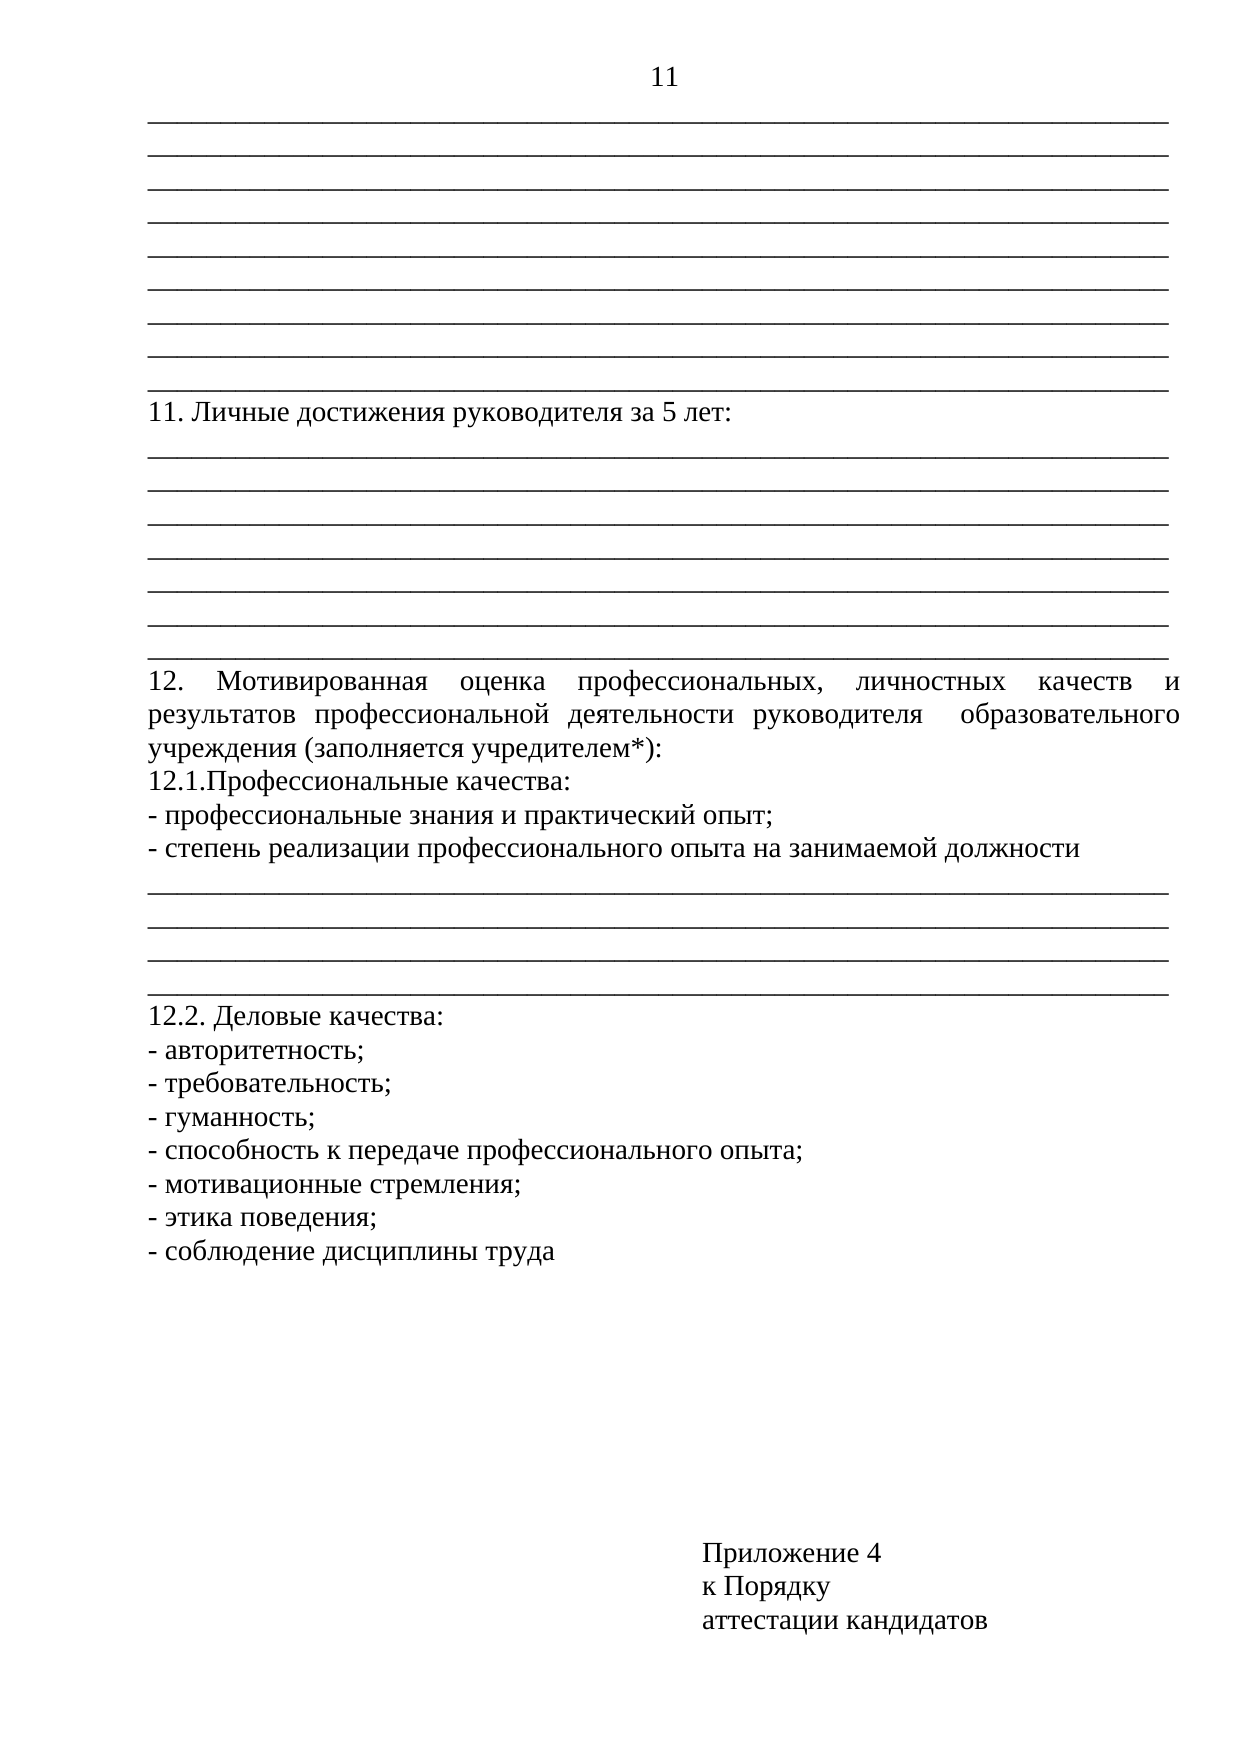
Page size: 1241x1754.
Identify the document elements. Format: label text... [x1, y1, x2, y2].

text - профессиональные знания и практический опыт; [148, 797, 1181, 831]
text - степень реализации профессионального опыта на занимаемой должности [148, 831, 1181, 864]
text - авторитетность; [148, 1032, 1181, 1065]
text 12.1.Профессиональные качества: [148, 763, 1181, 797]
text - требовательность; [148, 1065, 1181, 1099]
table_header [691, 1535, 1204, 1636]
text - способность к передаче профессионального опыта; [148, 1132, 1181, 1166]
text ________________________________________________________________________________________________________________________________________________________________________________________________________________________________________________________________________________________ [148, 864, 1181, 998]
text __________________________________________________________________________________________________________________________________________________________________________________________________________________________________________________________________________________________________________________________________________________________________________________________________________________________________________________________________________________________________________ [148, 428, 1181, 663]
text 12. Мотивированная оценка профессиональных, личностных качеств и результатов профессиональной деятельности руководителя образовательного учреждения (заполняется учредителем*): [148, 663, 1181, 763]
text 11. Личные достижения руководителя за 5 лет: [148, 394, 1181, 428]
text - мотивационные стремления; [148, 1166, 1181, 1199]
text - гуманность; [148, 1099, 1181, 1132]
text - соблюдение дисциплины труда [148, 1233, 1181, 1267]
text 12.2. Деловые качества: [148, 998, 1181, 1032]
text ______________________________________________________________________________________________________________________________________________________________________________________________________________________________________________________________________________________________________________________________________________________________________________________________________________________________________________________________________________________________________________________________________________________________________________________________________________________________________________________ [148, 93, 1181, 394]
text - этика поведения; [148, 1199, 1181, 1233]
